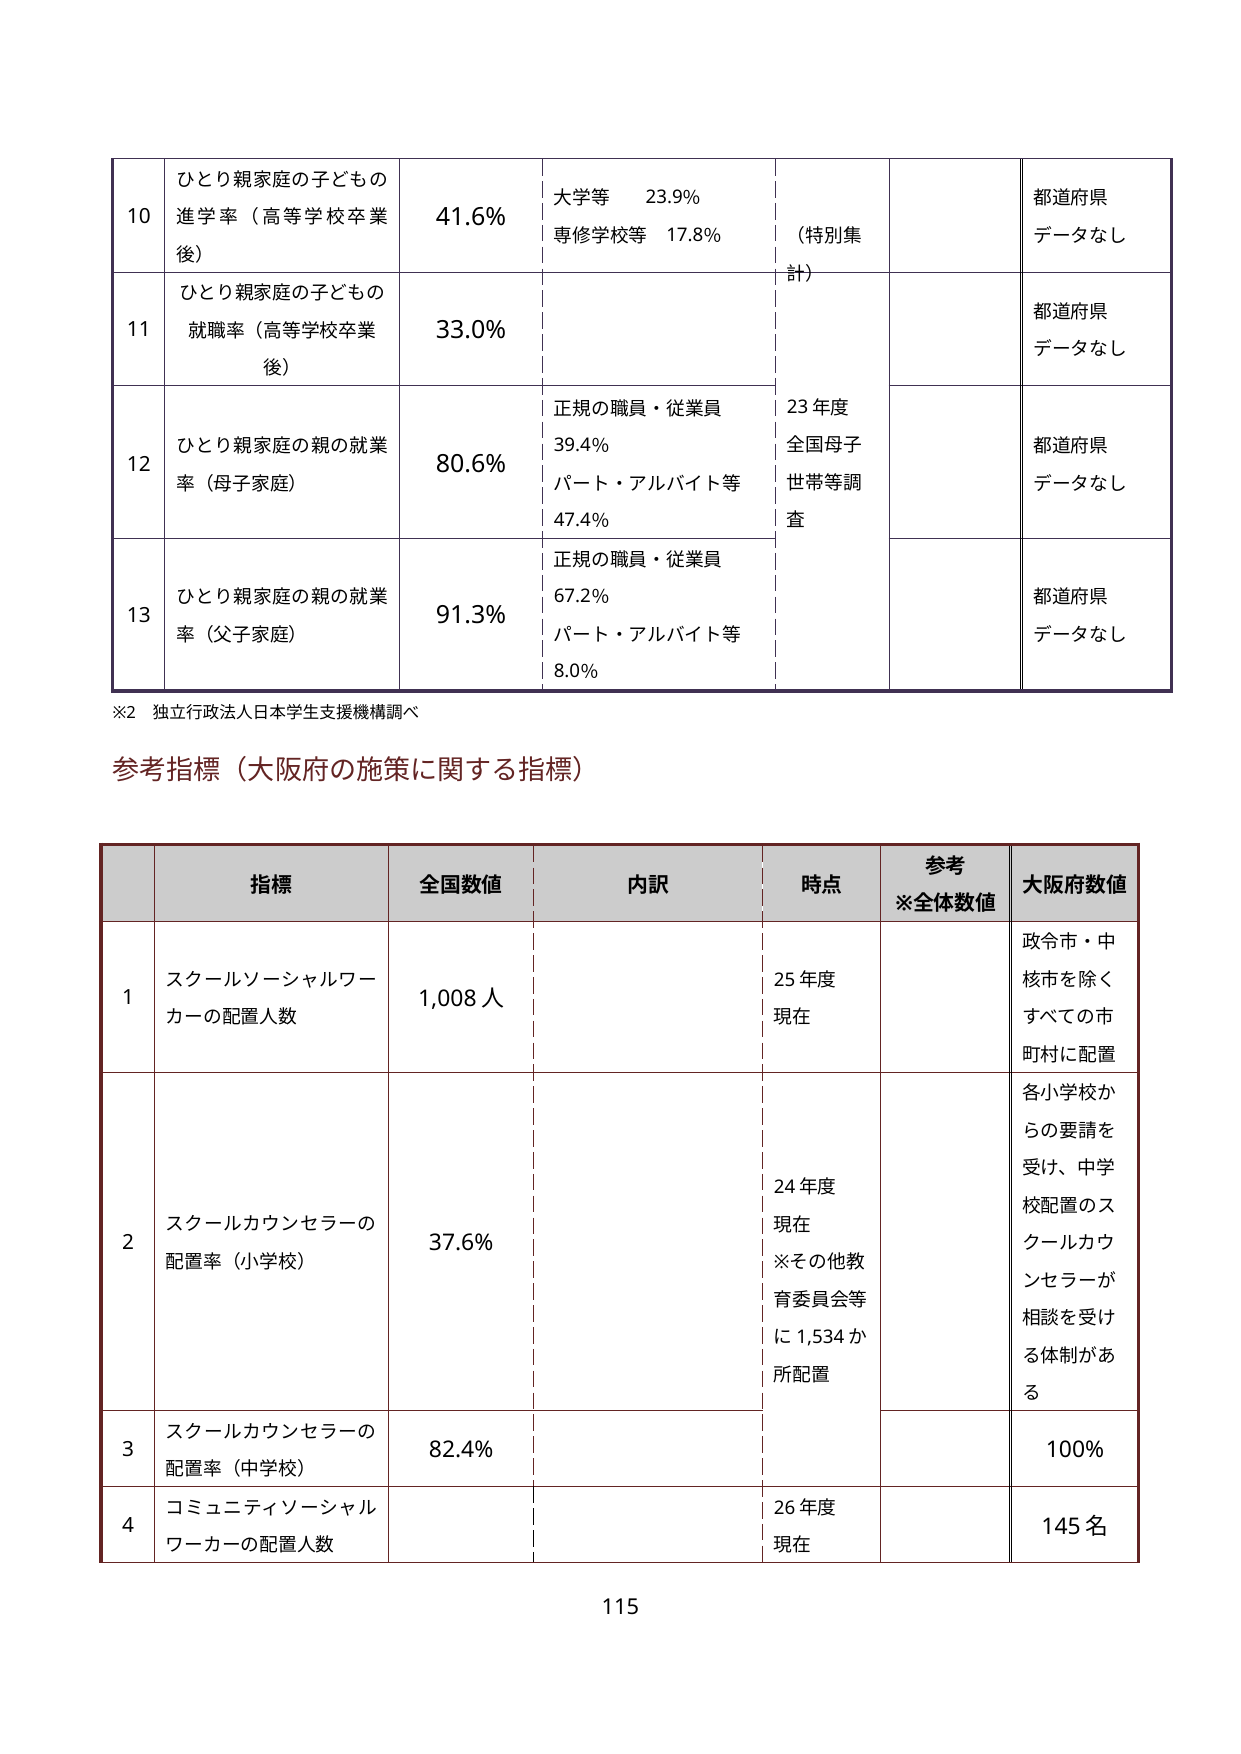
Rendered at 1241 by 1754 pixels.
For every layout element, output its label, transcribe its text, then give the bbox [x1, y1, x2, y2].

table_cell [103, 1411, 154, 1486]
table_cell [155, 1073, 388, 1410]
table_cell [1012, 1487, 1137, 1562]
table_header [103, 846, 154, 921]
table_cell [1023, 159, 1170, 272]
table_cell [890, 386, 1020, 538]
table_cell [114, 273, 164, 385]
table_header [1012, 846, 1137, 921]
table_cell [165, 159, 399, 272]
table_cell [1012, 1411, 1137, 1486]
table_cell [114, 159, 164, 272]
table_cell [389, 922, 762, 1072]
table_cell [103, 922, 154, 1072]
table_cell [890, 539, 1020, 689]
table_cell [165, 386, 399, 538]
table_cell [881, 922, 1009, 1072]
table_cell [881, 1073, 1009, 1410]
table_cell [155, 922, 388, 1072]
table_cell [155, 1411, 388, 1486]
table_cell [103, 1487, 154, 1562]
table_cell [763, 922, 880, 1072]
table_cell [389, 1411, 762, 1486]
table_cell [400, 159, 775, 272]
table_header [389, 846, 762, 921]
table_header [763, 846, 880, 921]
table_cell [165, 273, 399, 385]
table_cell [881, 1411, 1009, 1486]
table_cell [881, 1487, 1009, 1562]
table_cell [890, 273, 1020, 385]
text 参考指標（大阪府の施策に関する指標） [112, 730, 1128, 805]
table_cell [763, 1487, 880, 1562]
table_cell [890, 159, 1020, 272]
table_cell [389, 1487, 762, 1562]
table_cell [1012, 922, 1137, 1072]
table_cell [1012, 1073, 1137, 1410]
text ※2 独立行政法人日本学生支援機構調べ [112, 693, 1128, 730]
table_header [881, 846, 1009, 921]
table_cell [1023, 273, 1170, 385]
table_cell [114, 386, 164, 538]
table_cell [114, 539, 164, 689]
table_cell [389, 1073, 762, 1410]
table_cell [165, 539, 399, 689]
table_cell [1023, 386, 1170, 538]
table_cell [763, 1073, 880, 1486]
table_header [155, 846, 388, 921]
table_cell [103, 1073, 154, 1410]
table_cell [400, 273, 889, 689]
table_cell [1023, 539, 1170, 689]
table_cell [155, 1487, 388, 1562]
